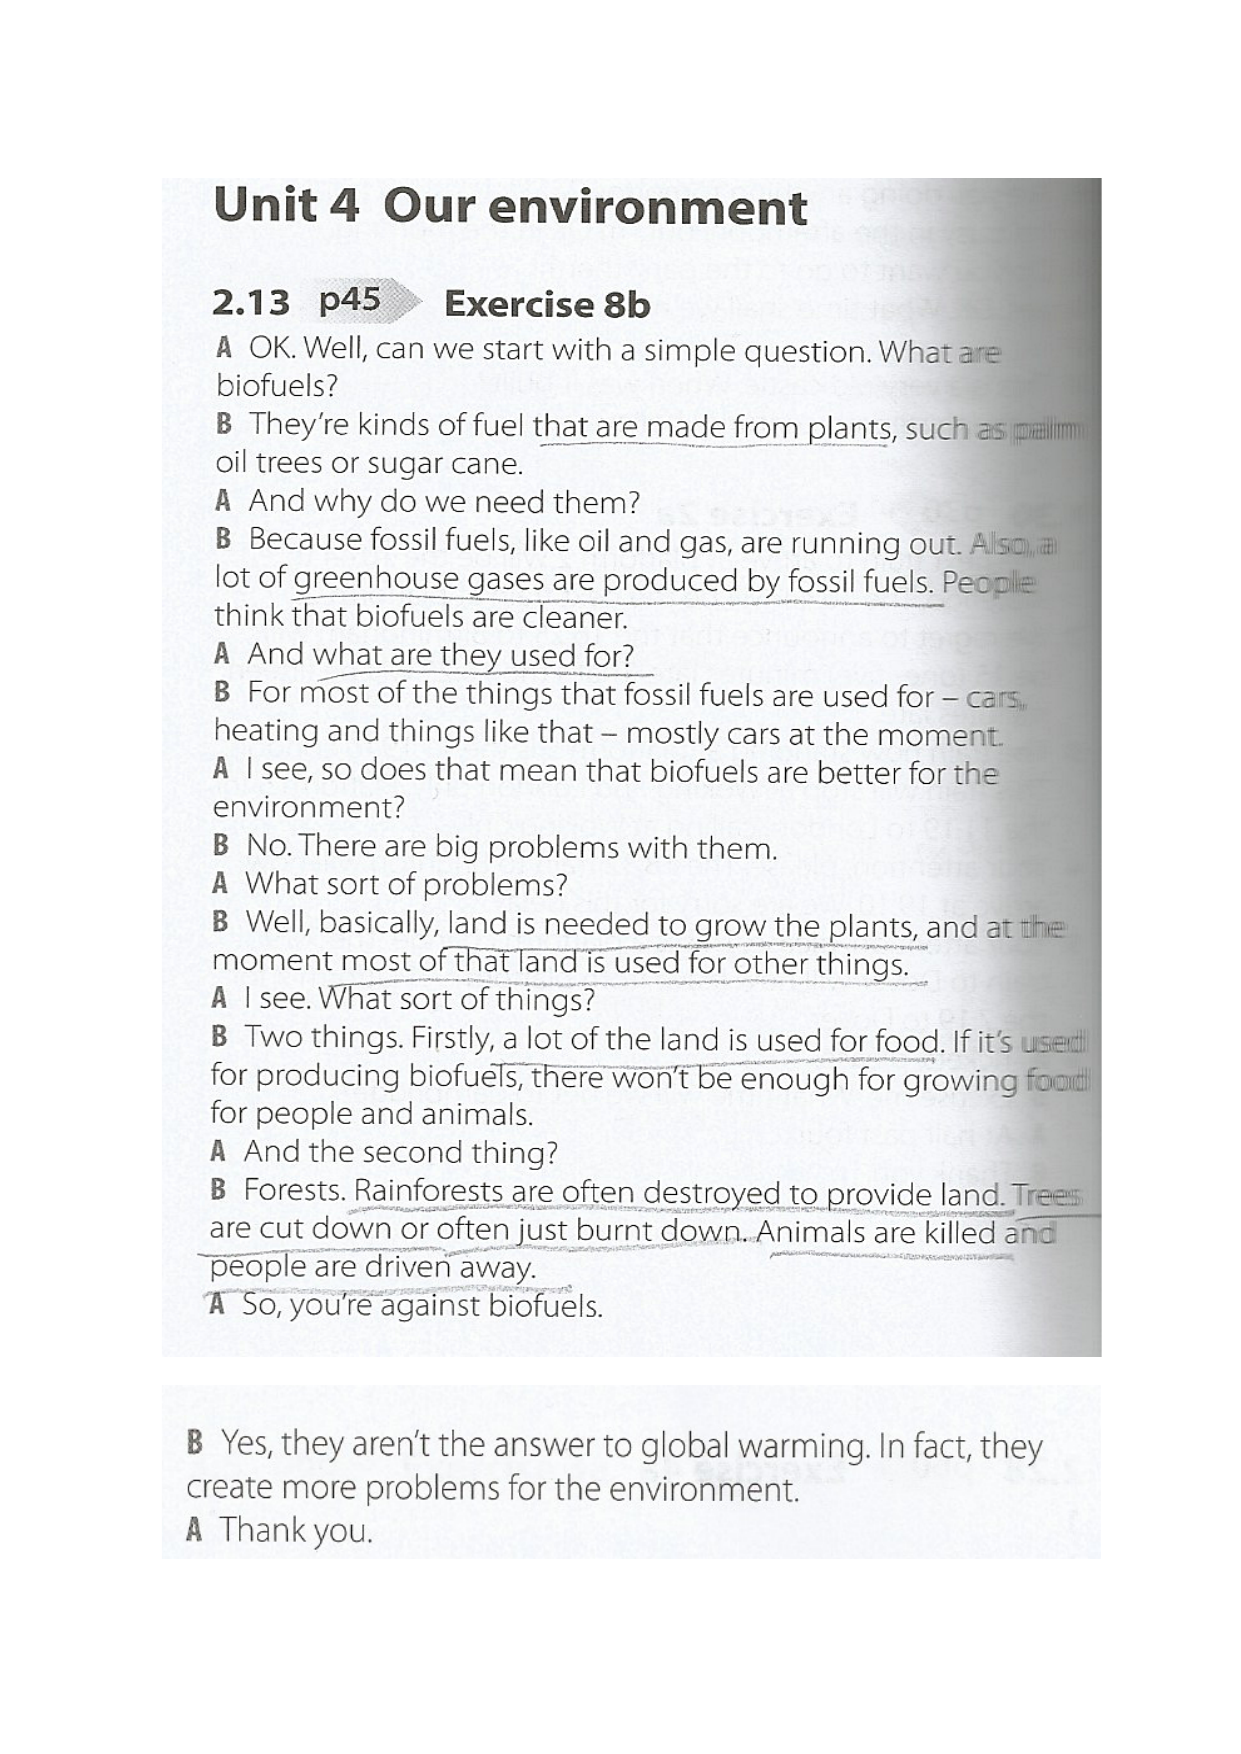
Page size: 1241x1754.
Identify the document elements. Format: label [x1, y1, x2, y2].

picture [161, 1385, 1101, 1559]
picture [161, 178, 1102, 1357]
